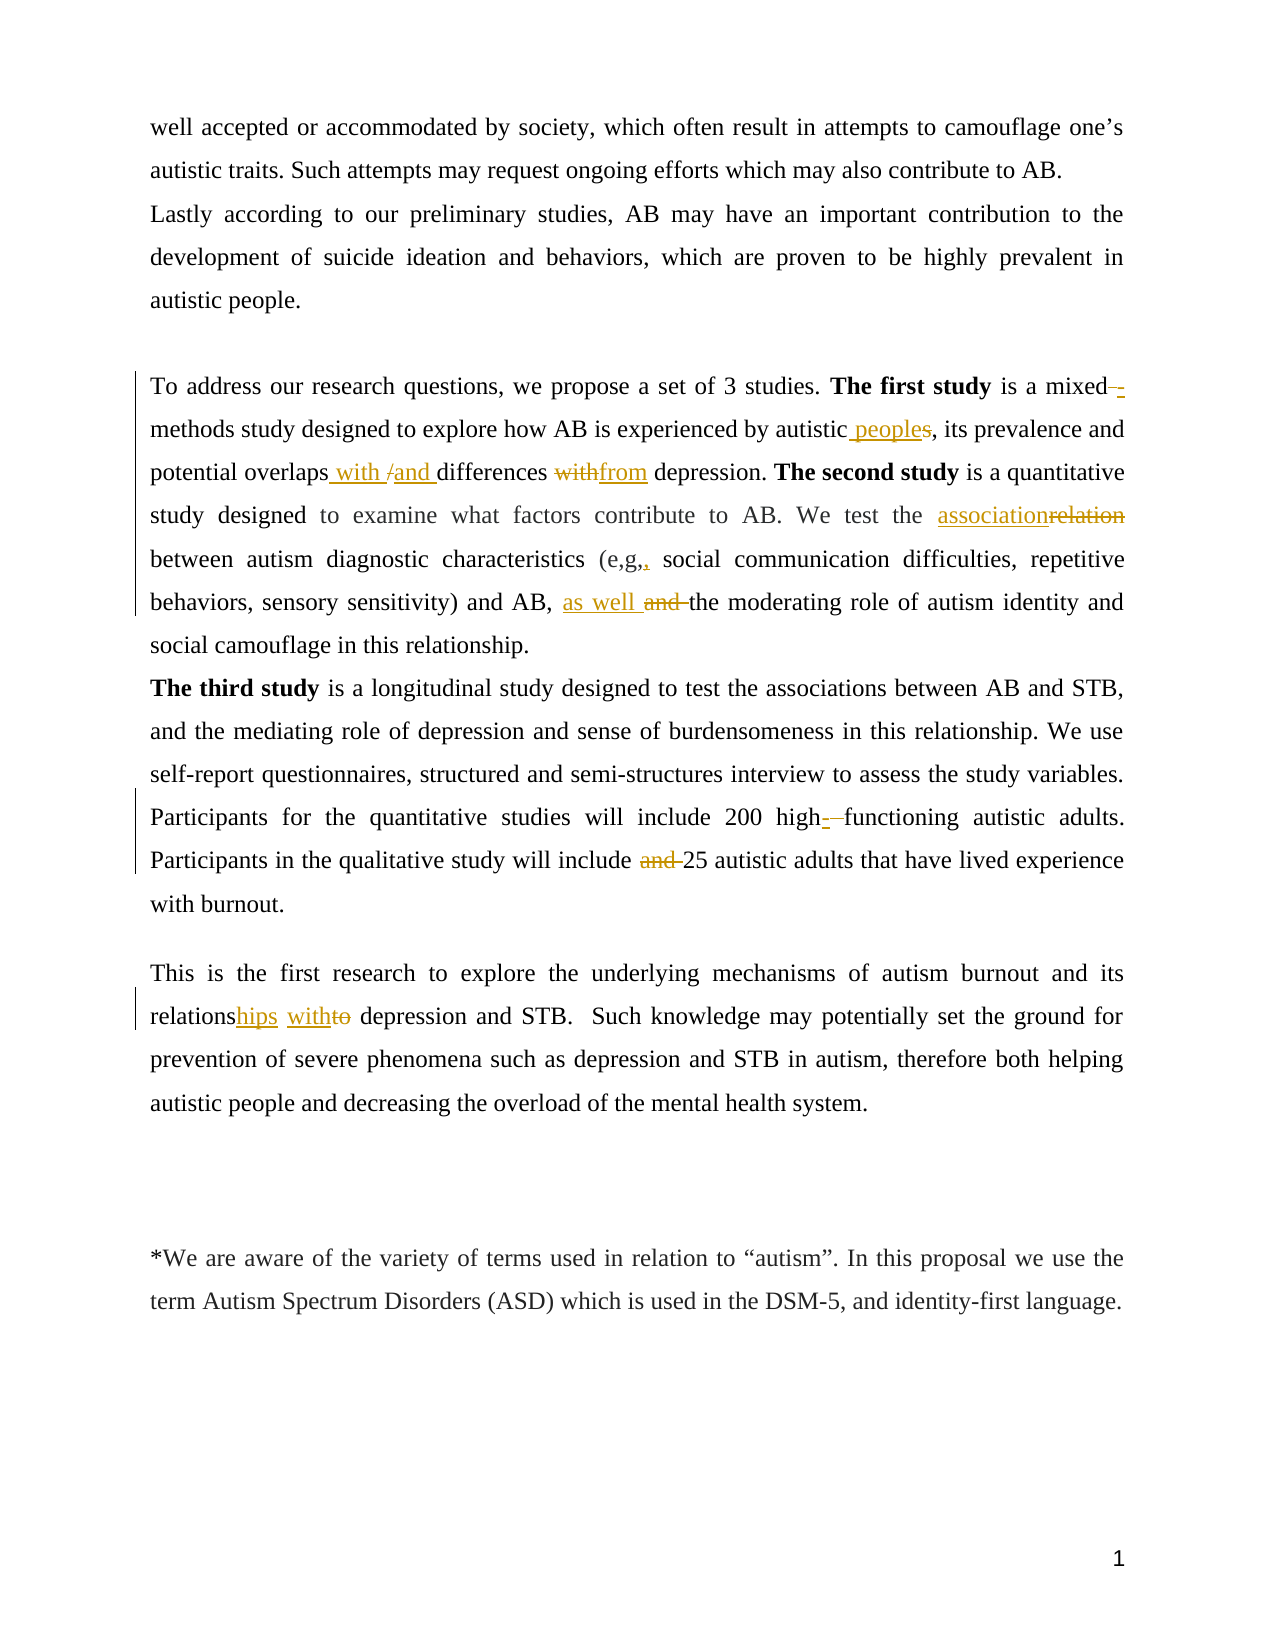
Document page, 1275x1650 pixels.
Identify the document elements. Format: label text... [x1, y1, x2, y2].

text This is the first research to explore the underlying mechanisms of autism burnout and its relations depression and STB. Such knowledge may potentially set the ground for prevention of severe phenomena such as depression and STB in autism, therefore both helping autistic people and decreasing the overload of the mental health system. [150, 958, 1125, 1116]
text To address our research questions, we propose a set of 3 studies. The first study is a mixedmethods study designed to explore how AB is experienced by autistic, its prevalence and potential overlapsdifferences depression. The second study is a quantitative study designed to examine what factors contribute to AB. We test the between autism diagnostic characteristics (e,g, social communication difficulties, repetitive behaviors, sensory sensitivity) and AB, the moderating role of autism identity and social camouflage in this relationship. [150, 371, 1125, 659]
text The third study is a longitudinal study designed to test the associations between AB and STB, and the mediating role of depression and sense of burdensomeness in this relationship. We use self-report questionnaires, structured and semi-structures interview to assess the study variables. Participants for the quantitative studies will include 200 highfunctioning autistic adults. Participants in the qualitative study will include 25 autistic adults that have lived experience with burnout. [150, 673, 1125, 917]
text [150, 112, 1125, 184]
text Lastly according to our preliminary studies, AB may have an important contribution to the development of suicide ideation and behaviors, which are proven to be highly prevalent in autistic people. [150, 199, 1125, 314]
text *We are aware of the variety of terms used in relation to “autism”. In this proposal we use the term Autism Spectrum Disorders (ASD) which is used in the DSM-5, and identity-first language. [150, 1243, 1125, 1315]
